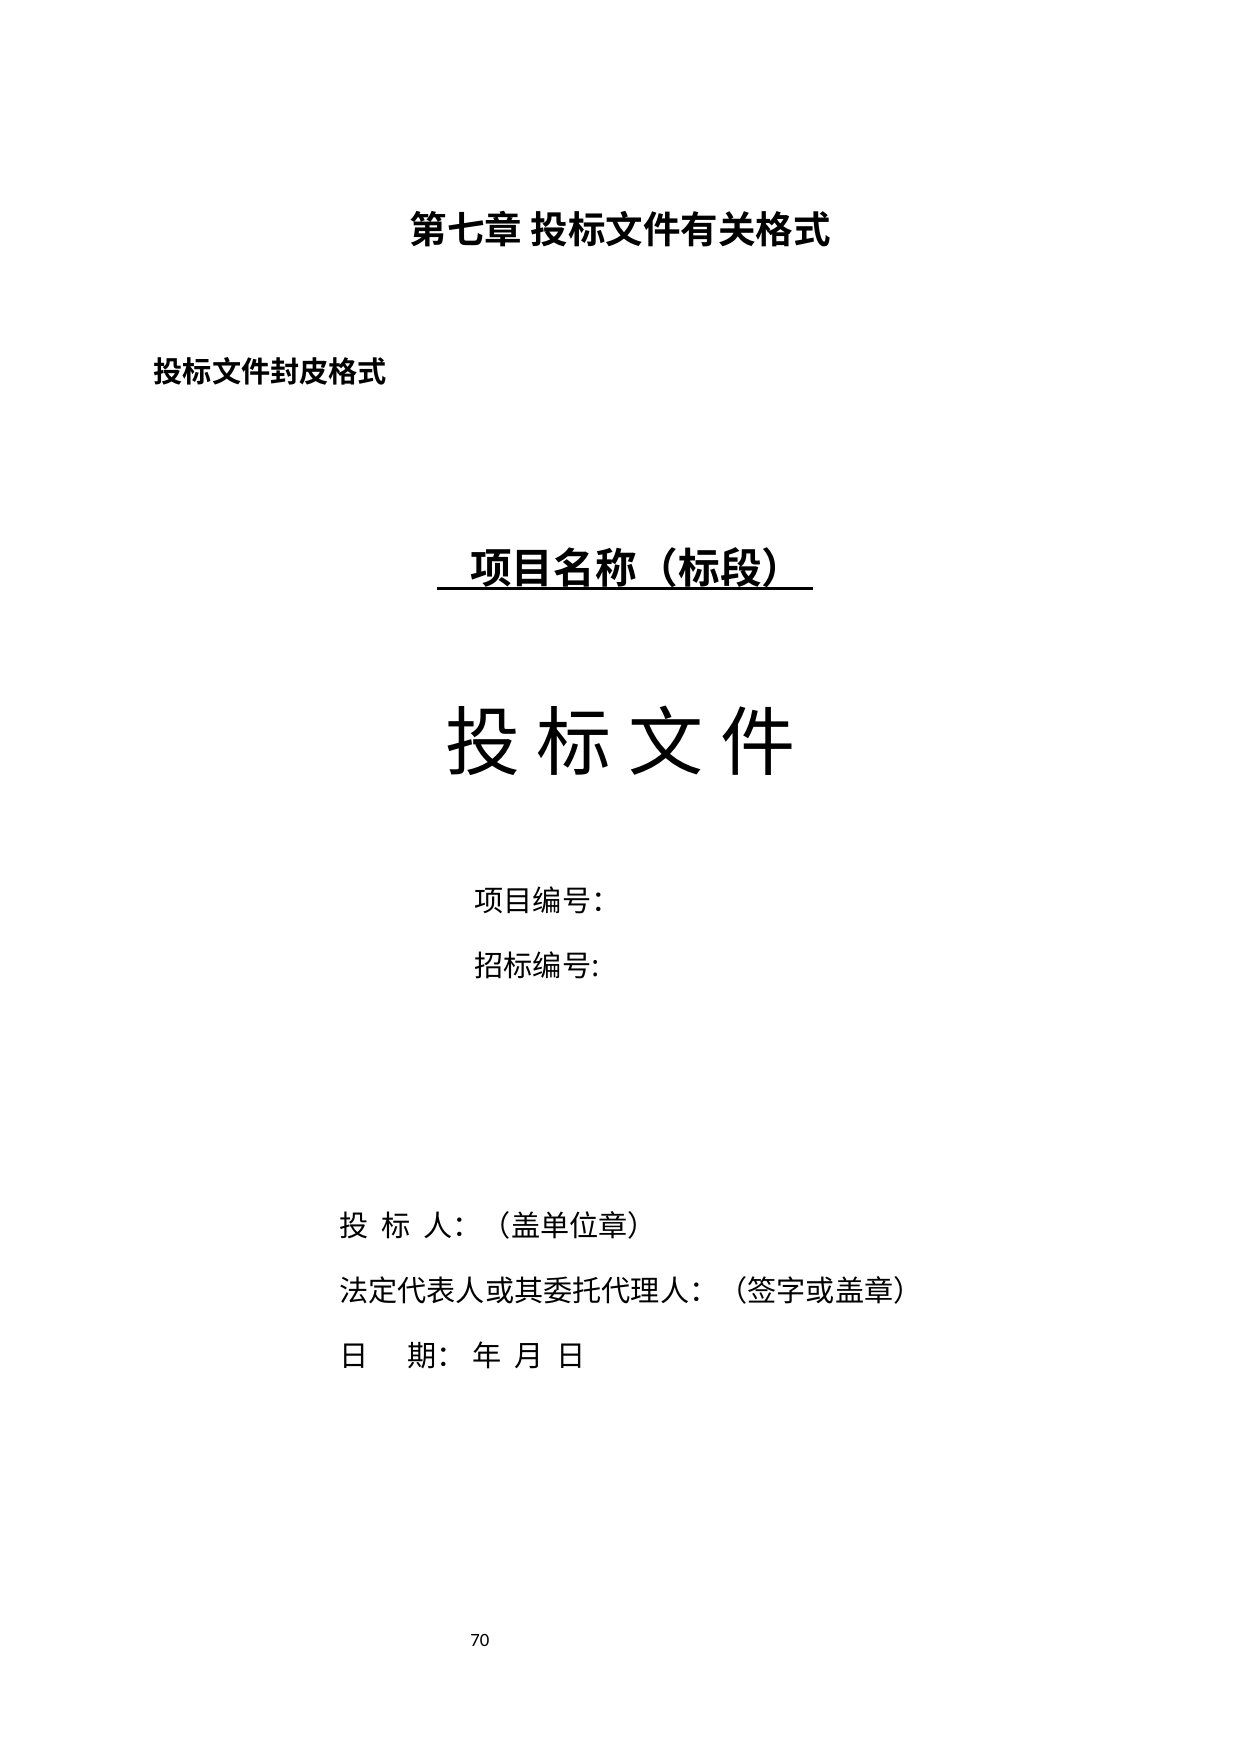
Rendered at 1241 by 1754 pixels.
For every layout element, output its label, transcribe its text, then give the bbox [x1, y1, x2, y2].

text 日 期： 年 月 日 [266, 1322, 1087, 1387]
text 投标文件封皮格式 [153, 338, 1087, 403]
text 第七章 投标文件有关格式 [153, 194, 1087, 259]
text 投 标 文 件 [153, 672, 1087, 802]
text 招标编号: [153, 932, 1087, 997]
text 投 标 人：（盖单位章） [266, 1192, 1087, 1257]
text 项目名称（标段） [153, 533, 1087, 598]
text 法定代表人或其委托代理人：（签字或盖章） [266, 1257, 1087, 1322]
text 项目编号： [153, 867, 1087, 932]
